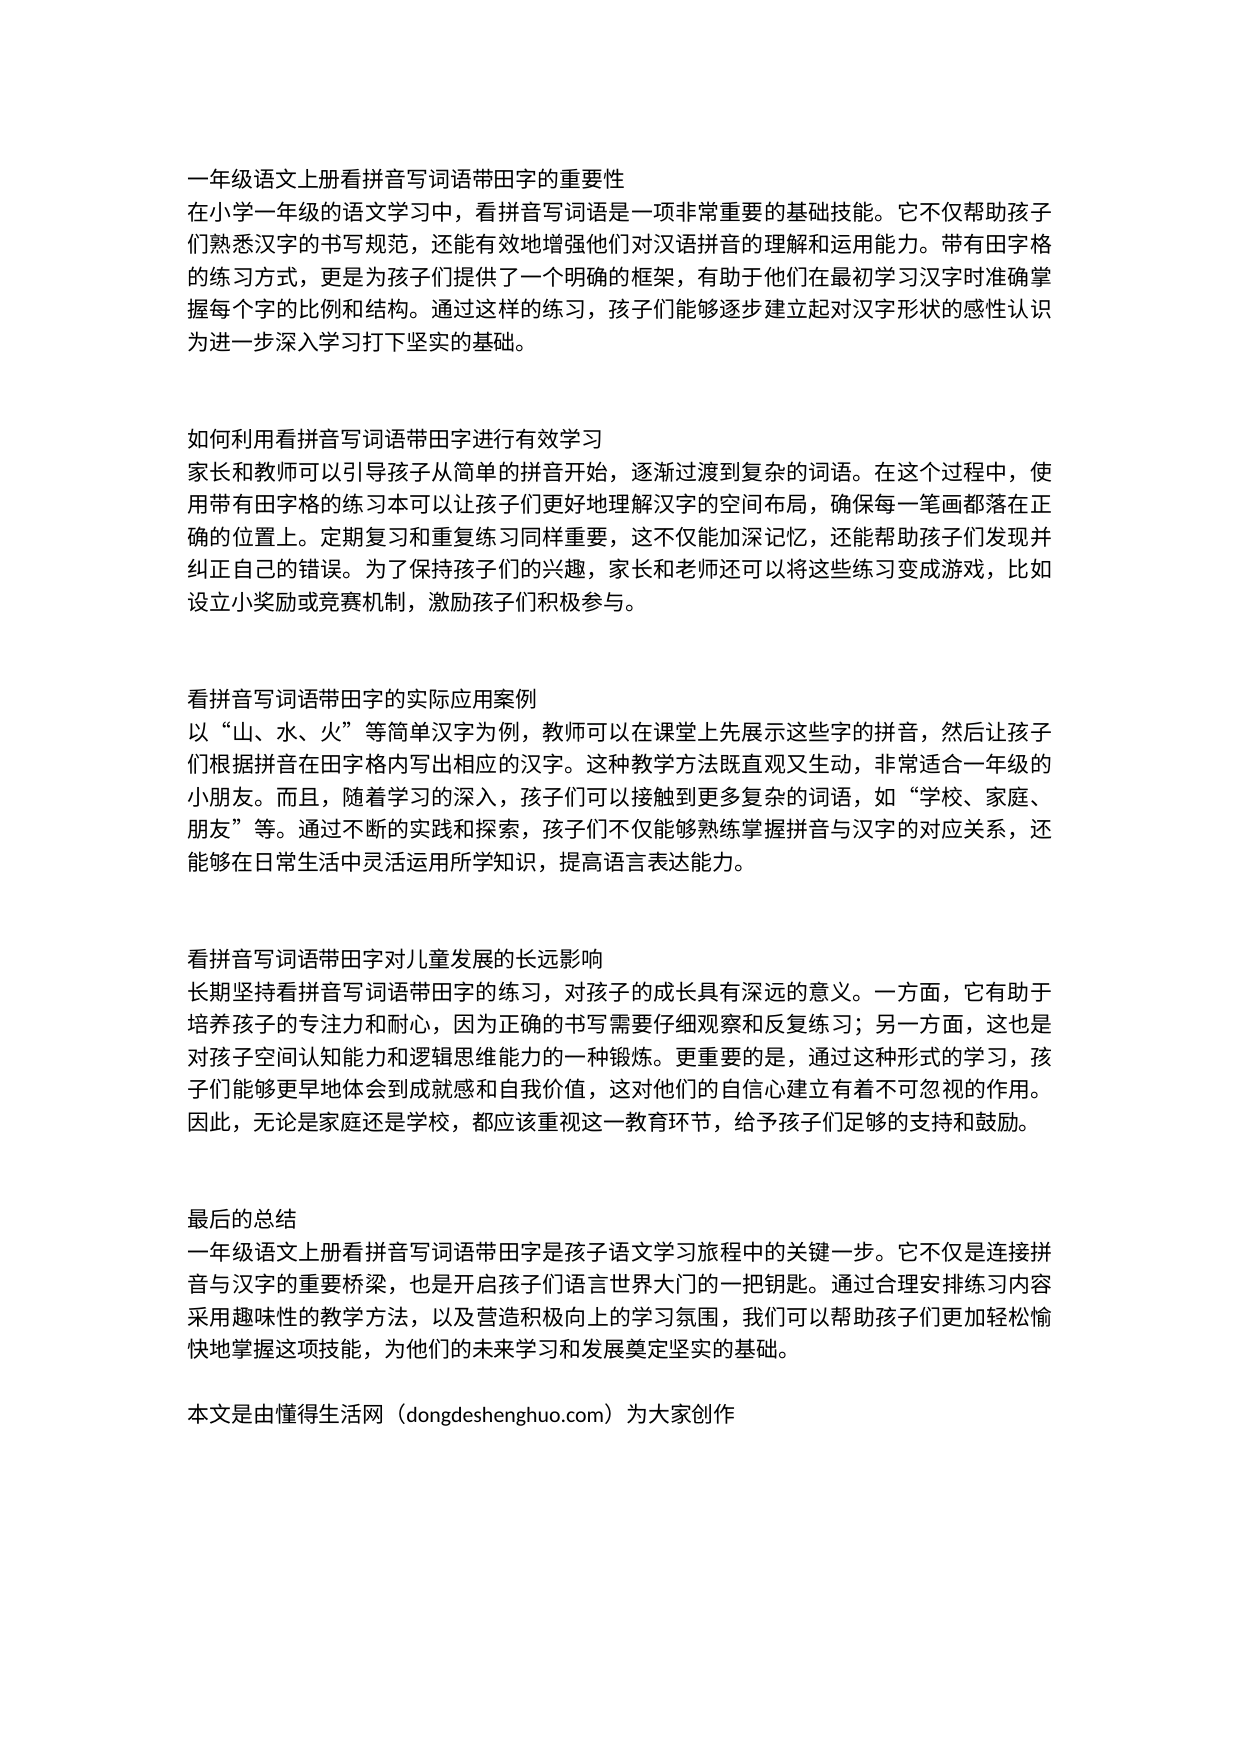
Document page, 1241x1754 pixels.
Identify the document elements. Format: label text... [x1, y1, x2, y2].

text 本文是由懂得生活网（dongdeshenghuo.com）为大家创作 [187, 1397, 1053, 1429]
text 以“山、水、火”等简单汉字为例，教师可以在课堂上先展示这些字的拼音，然后让孩子们根据拼音在田字格内写出相应的汉字。这种教学方法既直观又生动，非常适合一年级的小朋友。而且，随着学习的深入，孩子们可以接触到更多复杂的词语，如“学校、家庭、朋友”等。通过不断的实践和探索，孩子们不仅能够熟练掌握拼音与汉字的对应关系，还能够在日常生活中灵活运用所学知识，提高语言表达能力。 [187, 714, 1053, 877]
text 看拼音写词语带田字的实际应用案例 [187, 682, 1053, 714]
text 如何利用看拼音写词语带田字进行有效学习 [187, 422, 1053, 454]
text 一年级语文上册看拼音写词语带田字是孩子语文学习旅程中的关键一步。它不仅是连接拼音与汉字的重要桥梁，也是开启孩子们语言世界大门的一把钥匙。通过合理安排练习内容，采用趣味性的教学方法，以及营造积极向上的学习氛围，我们可以帮助孩子们更加轻松愉快地掌握这项技能，为他们的未来学习和发展奠定坚实的基础。 [187, 1234, 1053, 1364]
text 最后的总结 [187, 1202, 1053, 1234]
text 长期坚持看拼音写词语带田字的练习，对孩子的成长具有深远的意义。一方面，它有助于培养孩子的专注力和耐心，因为正确的书写需要仔细观察和反复练习；另一方面，这也是对孩子空间认知能力和逻辑思维能力的一种锻炼。更重要的是，通过这种形式的学习，孩子们能够更早地体会到成就感和自我价值，这对他们的自信心建立有着不可忽视的作用。因此，无论是家庭还是学校，都应该重视这一教育环节，给予孩子们足够的支持和鼓励。 [187, 974, 1053, 1137]
text 家长和教师可以引导孩子从简单的拼音开始，逐渐过渡到复杂的词语。在这个过程中，使用带有田字格的练习本可以让孩子们更好地理解汉字的空间布局，确保每一笔画都落在正确的位置上。定期复习和重复练习同样重要，这不仅能加深记忆，还能帮助孩子们发现并纠正自己的错误。为了保持孩子们的兴趣，家长和老师还可以将这些练习变成游戏，比如设立小奖励或竞赛机制，激励孩子们积极参与。 [187, 454, 1053, 617]
text 一年级语文上册看拼音写词语带田字的重要性 [187, 162, 1053, 194]
text 看拼音写词语带田字对儿童发展的长远影响 [187, 942, 1053, 974]
text 在小学一年级的语文学习中，看拼音写词语是一项非常重要的基础技能。它不仅帮助孩子们熟悉汉字的书写规范，还能有效地增强他们对汉语拼音的理解和运用能力。带有田字格的练习方式，更是为孩子们提供了一个明确的框架，有助于他们在最初学习汉字时准确掌握每个字的比例和结构。通过这样的练习，孩子们能够逐步建立起对汉字形状的感性认识，为进一步深入学习打下坚实的基础。 [187, 194, 1053, 357]
